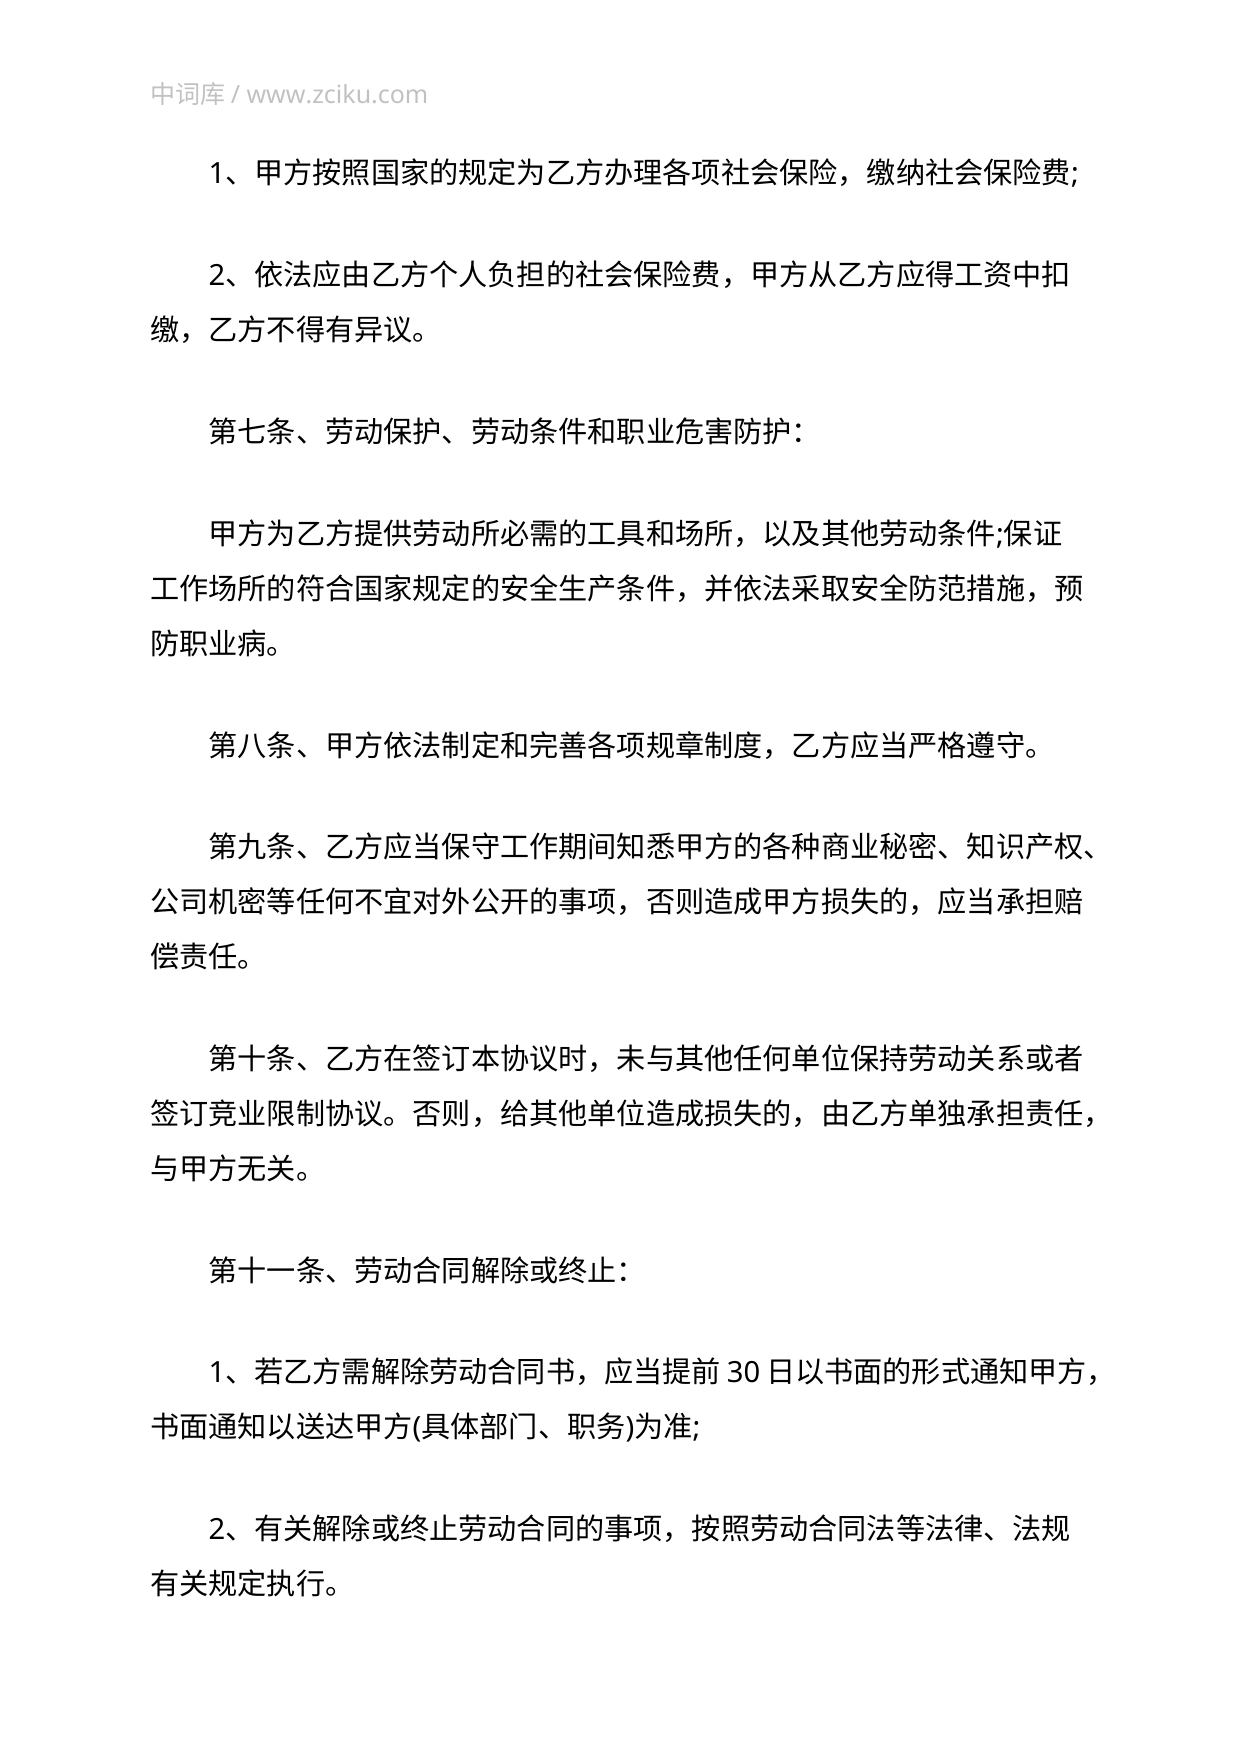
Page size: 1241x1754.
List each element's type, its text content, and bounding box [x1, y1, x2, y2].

text 2、依法应由乙方个人负担的社会保险费，甲方从乙方应得工资中扣缴，乙方不得有异议。 [150, 252, 1090, 349]
text 1、若乙方需解除劳动合同书，应当提前30日以书面的形式通知甲方，书面通知以送达甲方(具体部门、职务)为准; [150, 1349, 1090, 1446]
text 第十一条、劳动合同解除或终止： [150, 1247, 1090, 1289]
text 第八条、甲方依法制定和完善各项规章制度，乙方应当严格遵守。 [150, 722, 1090, 764]
text 甲方为乙方提供劳动所必需的工具和场所，以及其他劳动条件;保证工作场所的符合国家规定的安全生产条件，并依法采取安全防范措施，预防职业病。 [150, 511, 1090, 663]
text 第九条、乙方应当保守工作期间知悉甲方的各种商业秘密、知识产权、公司机密等任何不宜对外公开的事项，否则造成甲方损失的，应当承担赔偿责任。 [150, 824, 1090, 976]
text 2、有关解除或终止劳动合同的事项，按照劳动合同法等法律、法规有关规定执行。 [150, 1506, 1090, 1603]
text 1、甲方按照国家的规定为乙方办理各项社会保险，缴纳社会保险费; [150, 150, 1090, 192]
text 第七条、劳动保护、劳动条件和职业危害防护： [150, 409, 1090, 451]
text 第十条、乙方在签订本协议时，未与其他任何单位保持劳动关系或者签订竞业限制协议。否则，给其他单位造成损失的，由乙方单独承担责任，与甲方无关。 [150, 1036, 1090, 1188]
